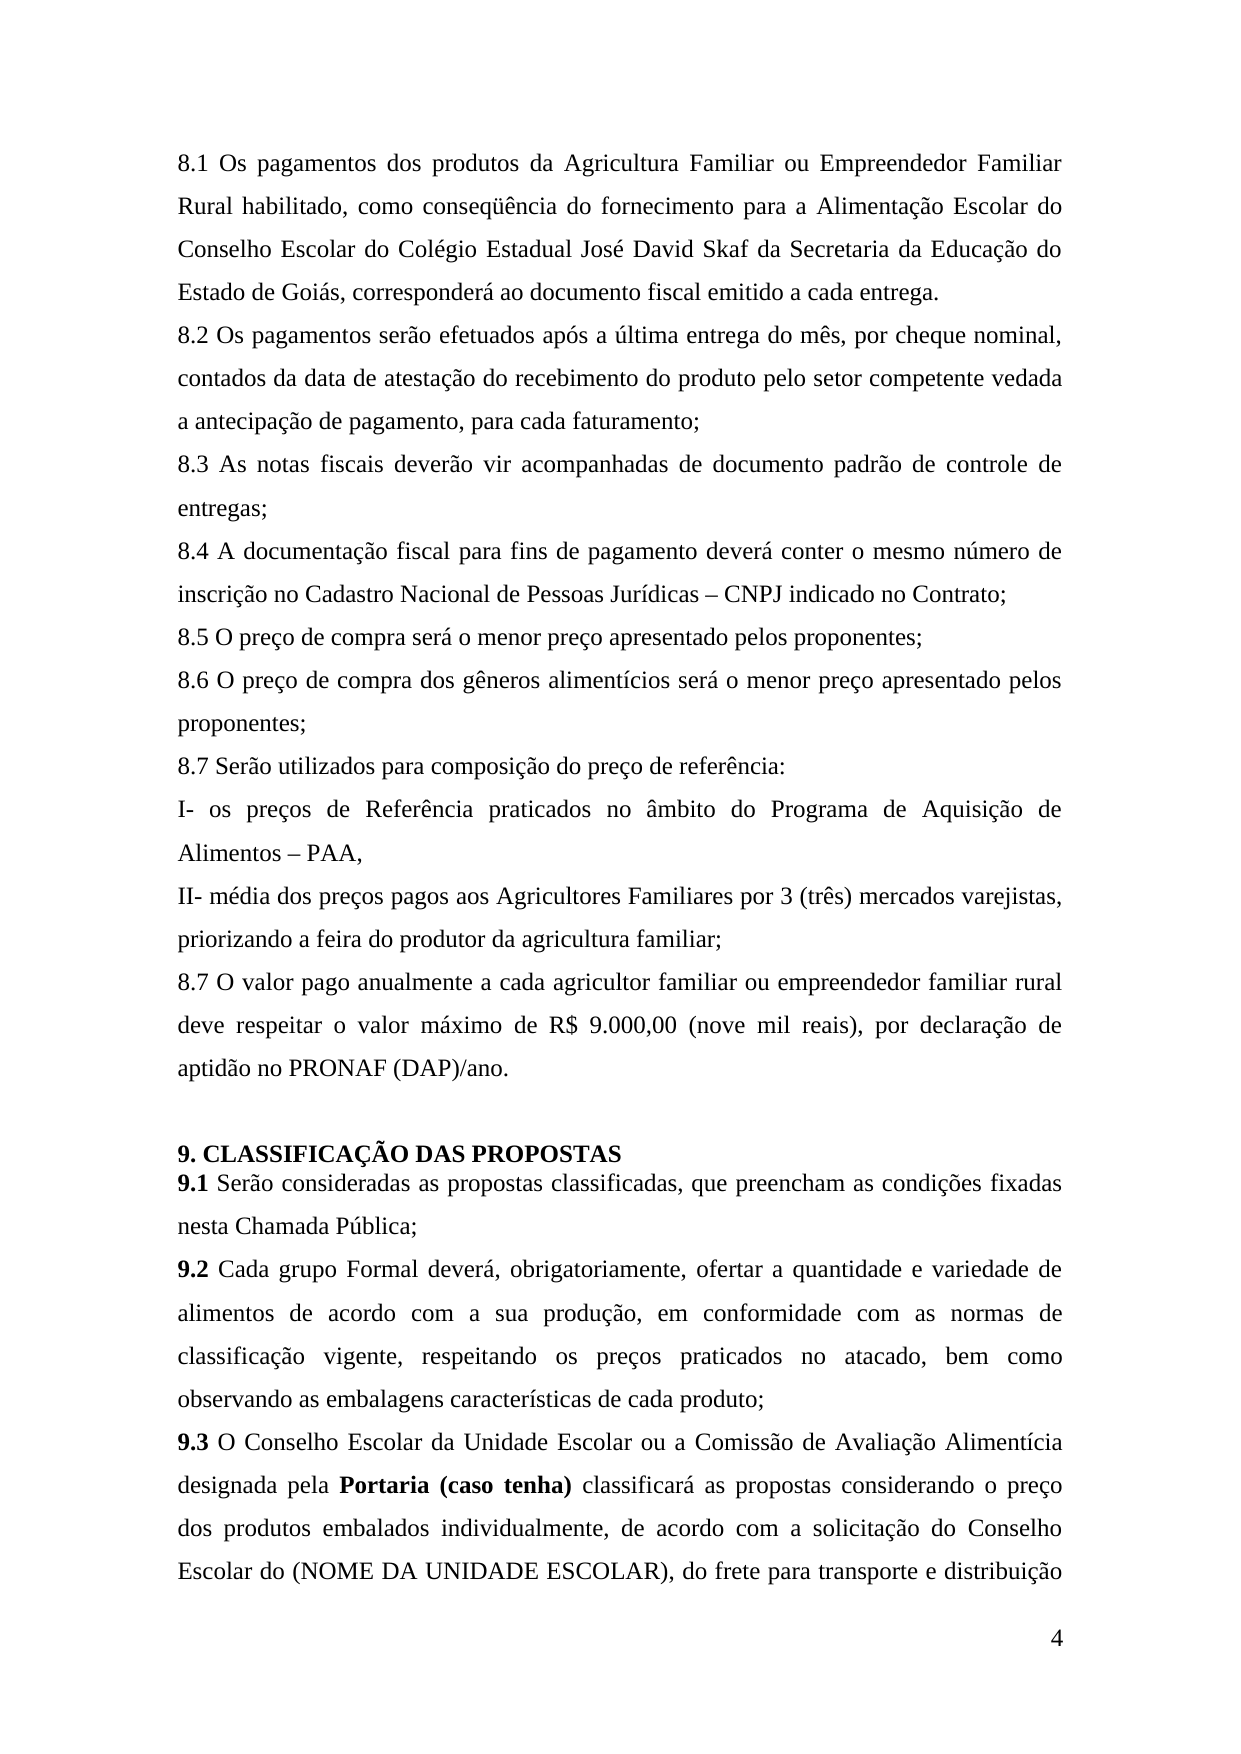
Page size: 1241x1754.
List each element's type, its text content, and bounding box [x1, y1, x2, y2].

text 9.1 Serão consideradas as propostas classificadas, que preencham as condições fixadas nesta Chamada Pública; [177, 1168, 1063, 1240]
text 8.6 O preço de compra dos gêneros alimentícios será o menor preço apresentado pelos proponentes; [177, 665, 1063, 737]
text 8.7 Serão utilizados para composição do preço de referência: [177, 751, 1063, 780]
text II- média dos preços pagos aos Agricultores Familiares por 3 (três) mercados varejistas, priorizando a feira do produtor da agricultura familiar; [177, 881, 1063, 953]
text 8.3 As notas fiscais deverão vir acompanhadas de documento padrão de controle de entregas; [177, 449, 1063, 521]
text 8.1 Os pagamentos dos produtos da Agricultura Familiar ou Empreendedor Familiar Rural habilitado, como conseqüência do fornecimento para a Alimentação Escolar do Conselho Escolar do Colégio Estadual José David Skaf da Secretaria da Educação do Estado de Goiás, corresponderá ao documento fiscal emitido a cada entrega. [177, 148, 1063, 306]
text documentação fiscal para fins de pagamento deverá conter o mesmo número de inscrição no Cadastro Nacional de Pessoas Jurídicas – CNPJ indicado no Contrato; [177, 536, 1063, 608]
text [177, 1427, 1063, 1585]
text 8.2 Os pagamentos serão efetuados após a última entrega do mês, por cheque nominal, contados da data de atestação do recebimento do produto pelo setor competente vedada a antecipação de pagamento, para cada faturamento; [177, 320, 1063, 435]
text 9.2 Cada grupo Formal deverá, obrigatoriamente, ofertar a quantidade e variedade de alimentos de acordo com a sua produção, em conformidade com as normas de classificação vigente, respeitando os preços praticados no atacado, bem como observando as embalagens características de cada produto; [177, 1254, 1063, 1413]
text 8.7 O valor pago anualmente a cada agricultor familiar ou empreendedor familiar rural deve respeitar o valor máximo de R$ 9.000,00 (nove mil reais), por declaração de aptidão no PRONAF (DAP)/ano. [177, 967, 1063, 1082]
text I- os preços de Referência praticados no âmbito do Programa de Aquisição de Alimentos – PAA, [177, 794, 1063, 866]
text 8.5 O preço de compra será o menor preço apresentado pelos proponentes; [177, 622, 1063, 651]
text 9. CLASSIFICAÇÃO DAS PROPOSTAS [177, 1139, 1063, 1168]
